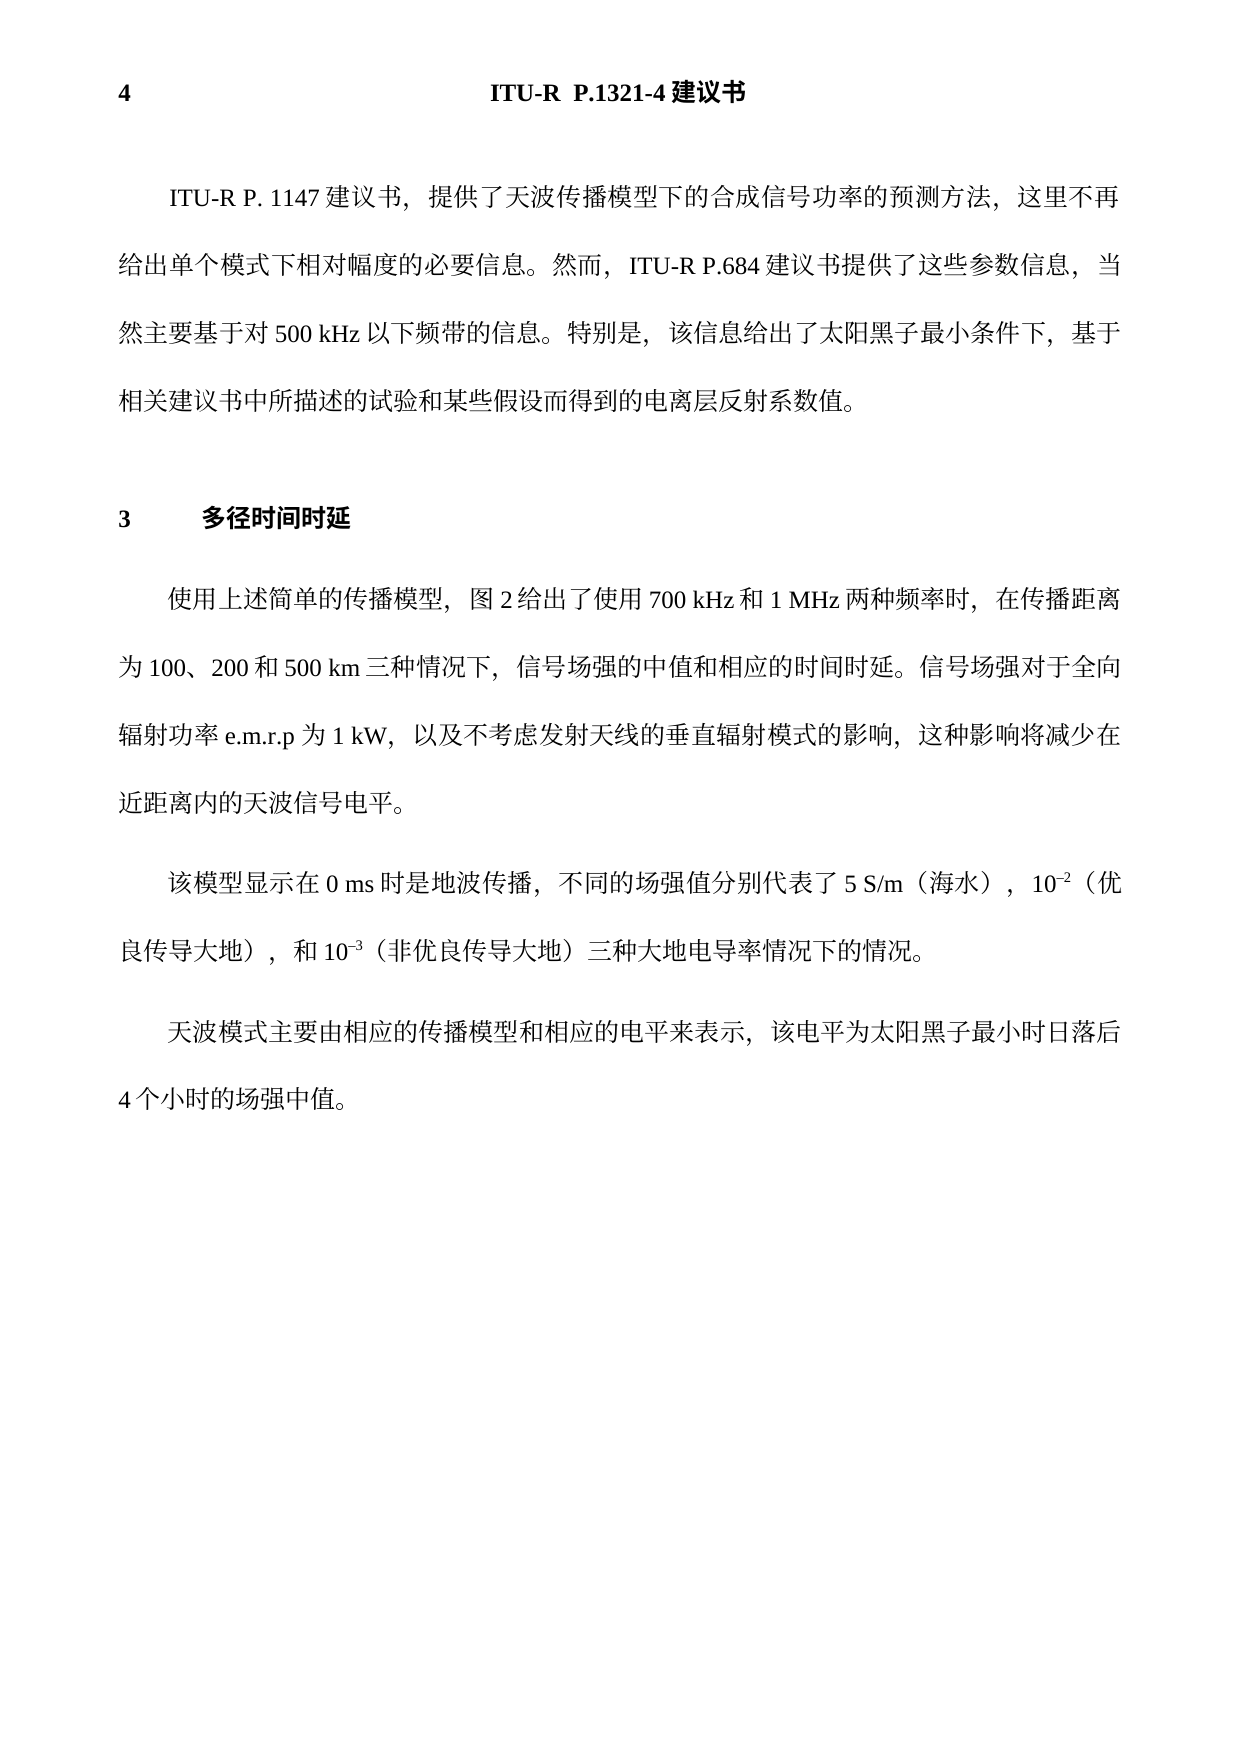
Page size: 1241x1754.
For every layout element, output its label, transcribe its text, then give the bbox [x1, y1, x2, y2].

text 使用上述简单的传播模型，图2给出了使用700 kHz和1 MHz两种频率时，在传播距离为100、200和500 km三种情况下，信号场强的中值和相应的时间时延。信号场强对于全向辐射功率e.m.r.p 为1 kW，以及不考虑发射天线的垂直辐射模式的影响，这种影响将减少在近距离内的天波信号电平。 [118, 564, 1122, 835]
text ITU-R P. 1147建议书，提供了天波传播模型下的合成信号功率的预测方法，这里不再给出单个模式下相对幅度的必要信息。然而，ITU-R P.684建议书提供了这些参数信息，当然主要基于对500 kHz以下频带的信息。特别是，该信息给出了太阳黑子最小条件下，基于相关建议书中所描述的试验和某些假设而得到的电离层反射系数值。 [118, 162, 1122, 433]
text 天波模式主要由相应的传播模型和相应的电平来表示，该电平为太阳黑子最小时日落后4个小时的场强中值。 [118, 996, 1122, 1132]
text 该模型显示在0 ms时是地波传播，不同的场强值分别代表了5 S/m（海水），10–2（优良传导大地），和10–3（非优良传导大地）三种大地电导率情况下的情况。 [118, 848, 1122, 984]
subtitle 3 多径时间时延 [118, 483, 1122, 551]
